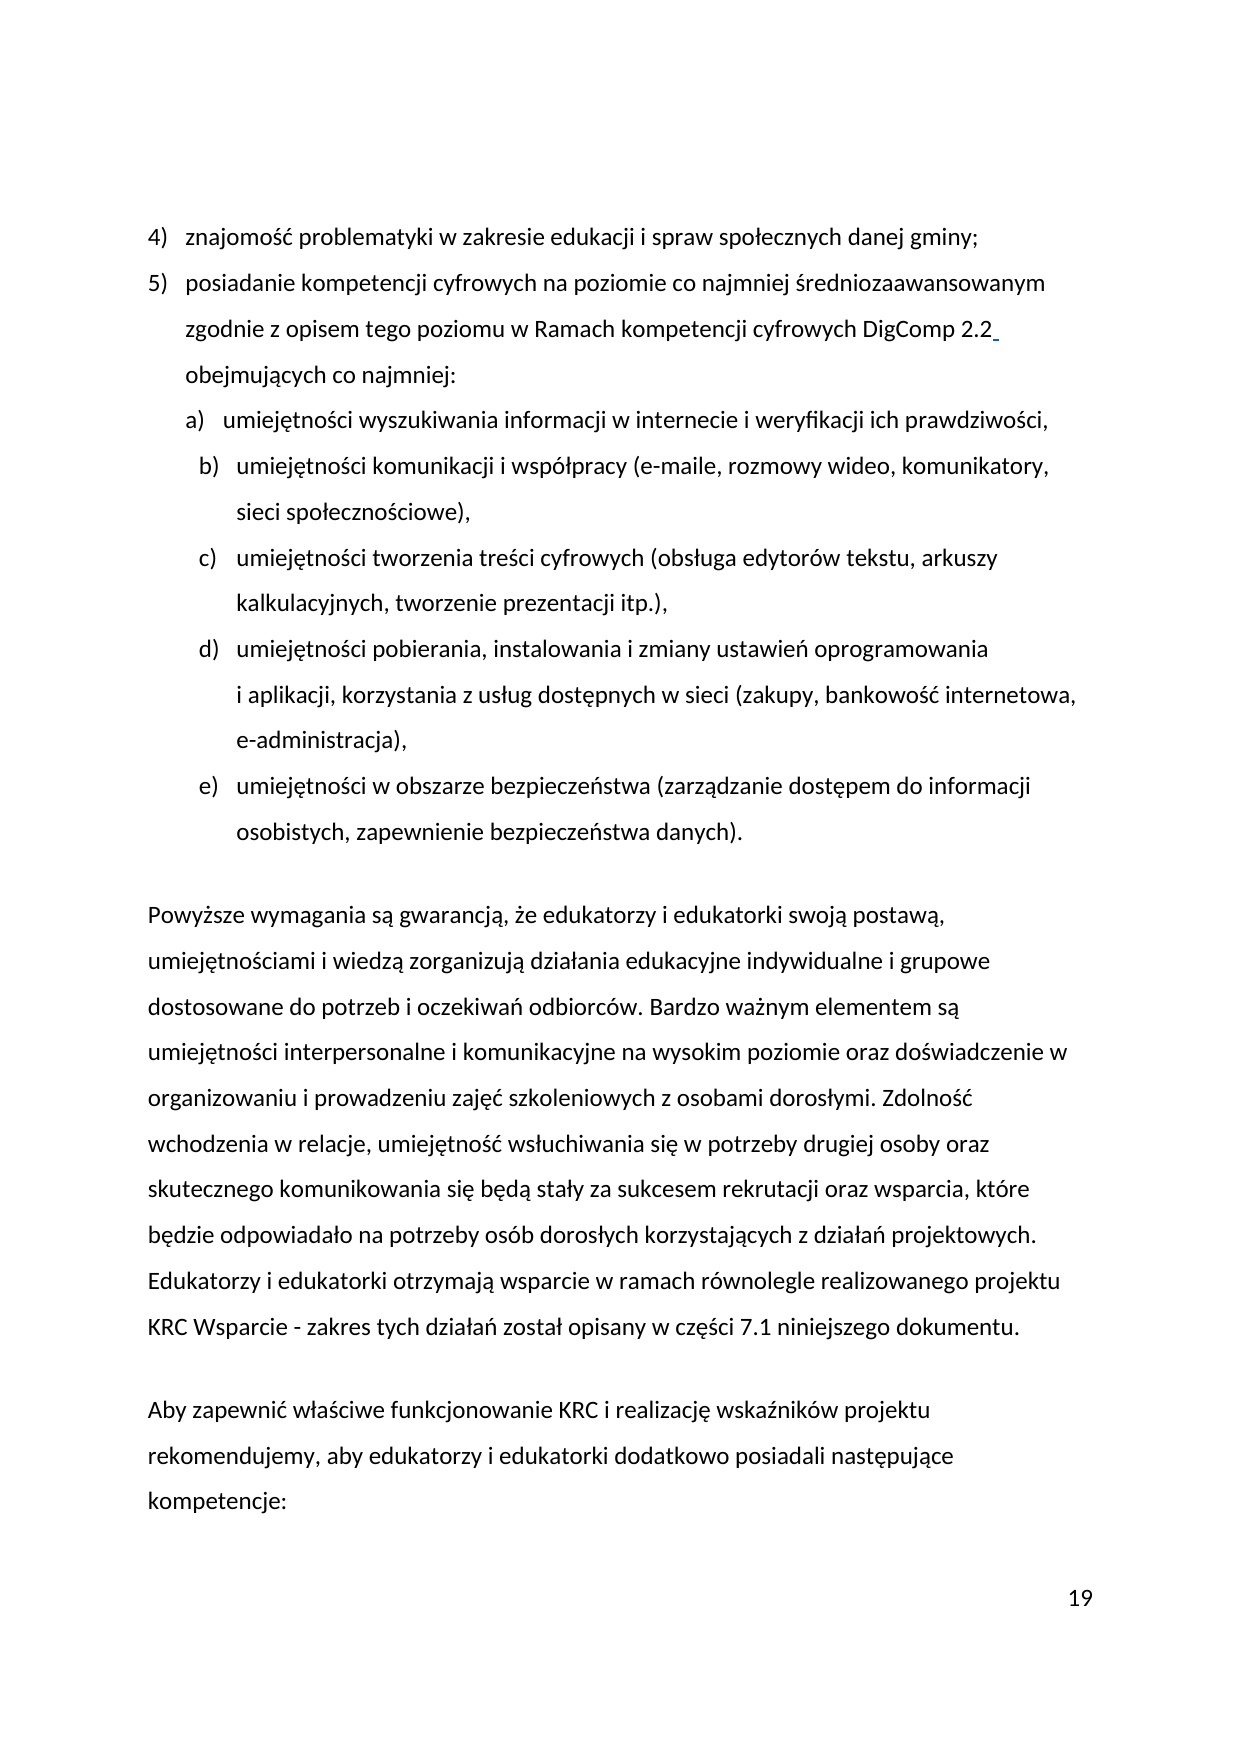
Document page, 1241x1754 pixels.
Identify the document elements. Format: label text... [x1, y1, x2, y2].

list umiejętności komunikacji i współpracy (e-maile, rozmowy wideo, komunikatory, sieci społecznościowe), [199, 450, 1093, 526]
list umiejętności w obszarze bezpieczeństwa (zarządzanie dostępem do informacji osobistych, zapewnienie bezpieczeństwa danych). [199, 770, 1093, 847]
list posiadanie kompetencji cyfrowych na poziomie co najmniej średniozaawansowanym zgodnie z opisem tego poziomu w Ramach kompetencji cyfrowych DigComp 2.2 obejmujących co najmniej: [148, 267, 1093, 389]
list umiejętności wyszukiwania informacji w internecie i weryfikacji ich prawdziwości, [185, 404, 1093, 435]
list umiejętności tworzenia treści cyfrowych (obsługa edytorów tekstu, arkuszy kalkulacyjnych, tworzenie prezentacji itp.), [199, 542, 1093, 618]
list umiejętności pobierania, instalowania i zmiany ustawień oprogramowania i aplikacji, korzystania z usług dostępnych w sieci (zakupy, bankowość internetowa, e-administracja), [199, 633, 1093, 755]
text Powyższe wymagania są gwarancją, że edukatorzy i edukatorki swoją postawą, umiejętnościami i wiedzą zorganizują działania edukacyjne indywidualne i grupowe dostosowane do potrzeb i oczekiwań odbiorców. Bardzo ważnym elementem są umiejętności interpersonalne i komunikacyjne na wysokim poziomie oraz doświadczenie w organizowaniu i prowadzeniu zajęć szkoleniowych z osobami dorosłymi. Zdolność wchodzenia w relacje, umiejętność wsłuchiwania się w potrzeby drugiej osoby oraz skutecznego komunikowania się będą stały za sukcesem rekrutacji oraz wsparcia, które będzie odpowiadało na potrzeby osób dorosłych korzystających z działań projektowych. Edukatorzy i edukatorki otrzymają wsparcie w ramach równolegle realizowanego projektu KRC Wsparcie - zakres tych działań został opisany w części 7.1 niniejszego dokumentu. [148, 899, 1093, 1341]
list znajomość problematyki w zakresie edukacji i spraw społecznych danej gminy; [148, 222, 1093, 252]
text Aby zapewnić właściwe funkcjonowanie KRC i realizację wskaźników projektu rekomendujemy, aby edukatorzy i edukatorki dodatkowo posiadali następujące kompetencje: [148, 1394, 1093, 1516]
